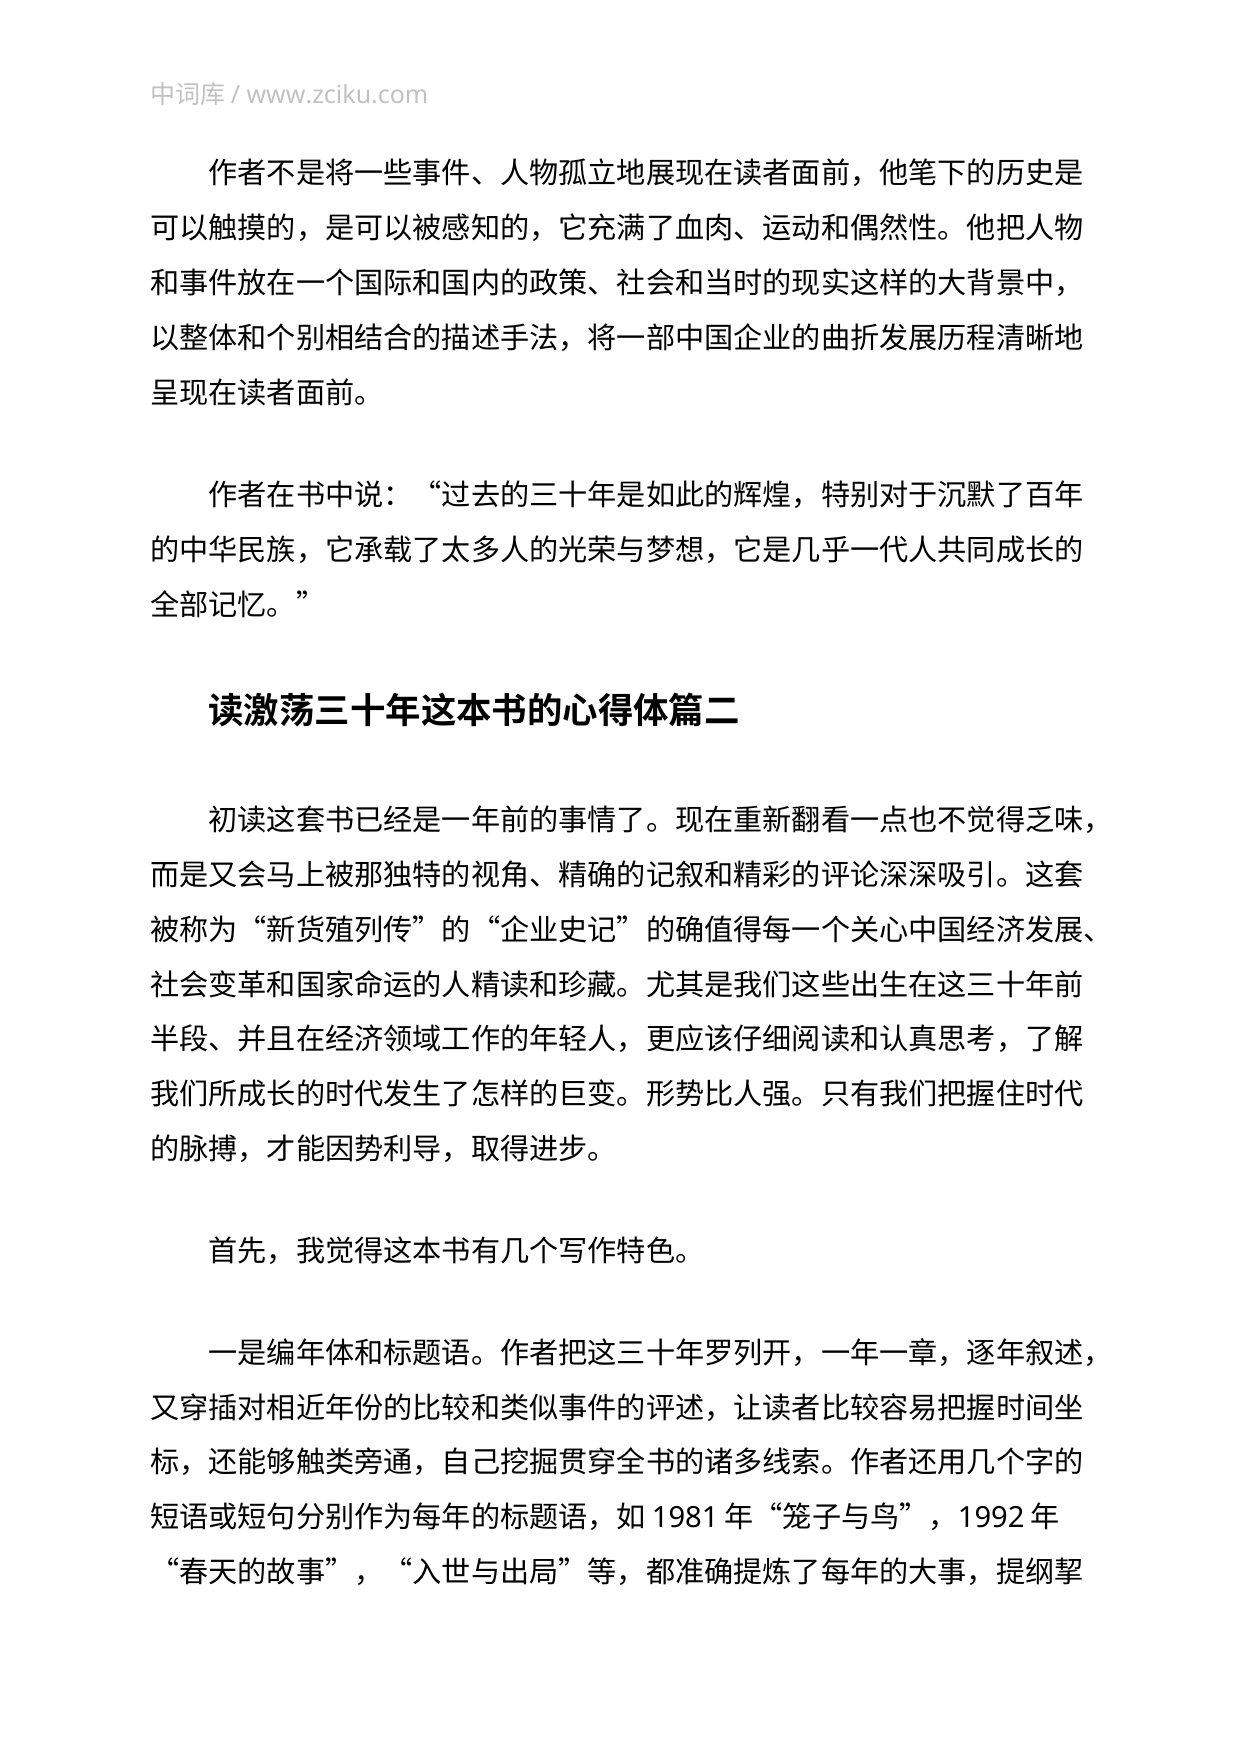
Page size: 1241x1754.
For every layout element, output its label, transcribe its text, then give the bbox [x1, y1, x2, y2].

text 作者不是将一些事件、人物孤立地展现在读者面前，他笔下的历史是可以触摸的，是可以被感知的，它充满了血肉、运动和偶然性。他把人物和事件放在一个国际和国内的政策、社会和当时的现实这样的大背景中，以整体和个别相结合的描述手法，将一部中国企业的曲折发展历程清晰地呈现在读者面前。 [150, 150, 1090, 412]
text 首先，我觉得这本书有几个写作特色。 [150, 1227, 1090, 1270]
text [150, 1329, 1090, 1591]
text 作者在书中说：“过去的三十年是如此的辉煌，特别对于沉默了百年的中华民族，它承载了太多人的光荣与梦想，它是几乎一代人共同成长的全部记忆。” [150, 471, 1090, 623]
text 初读这套书已经是一年前的事情了。现在重新翻看一点也不觉得乏味，而是又会马上被那独特的视角、精确的记叙和精彩的评论深深吸引。这套被称为“新货殖列传”的“企业史记”的确值得每一个关心中国经济发展、社会变革和国家命运的人精读和珍藏。尤其是我们这些出生在这三十年前半段、并且在经济领域工作的年轻人，更应该仔细阅读和认真思考，了解我们所成长的时代发生了怎样的巨变。形势比人强。只有我们把握住时代的脉搏，才能因势利导，取得进步。 [150, 796, 1090, 1168]
text 读激荡三十年这本书的心得体篇二 [150, 683, 1090, 734]
